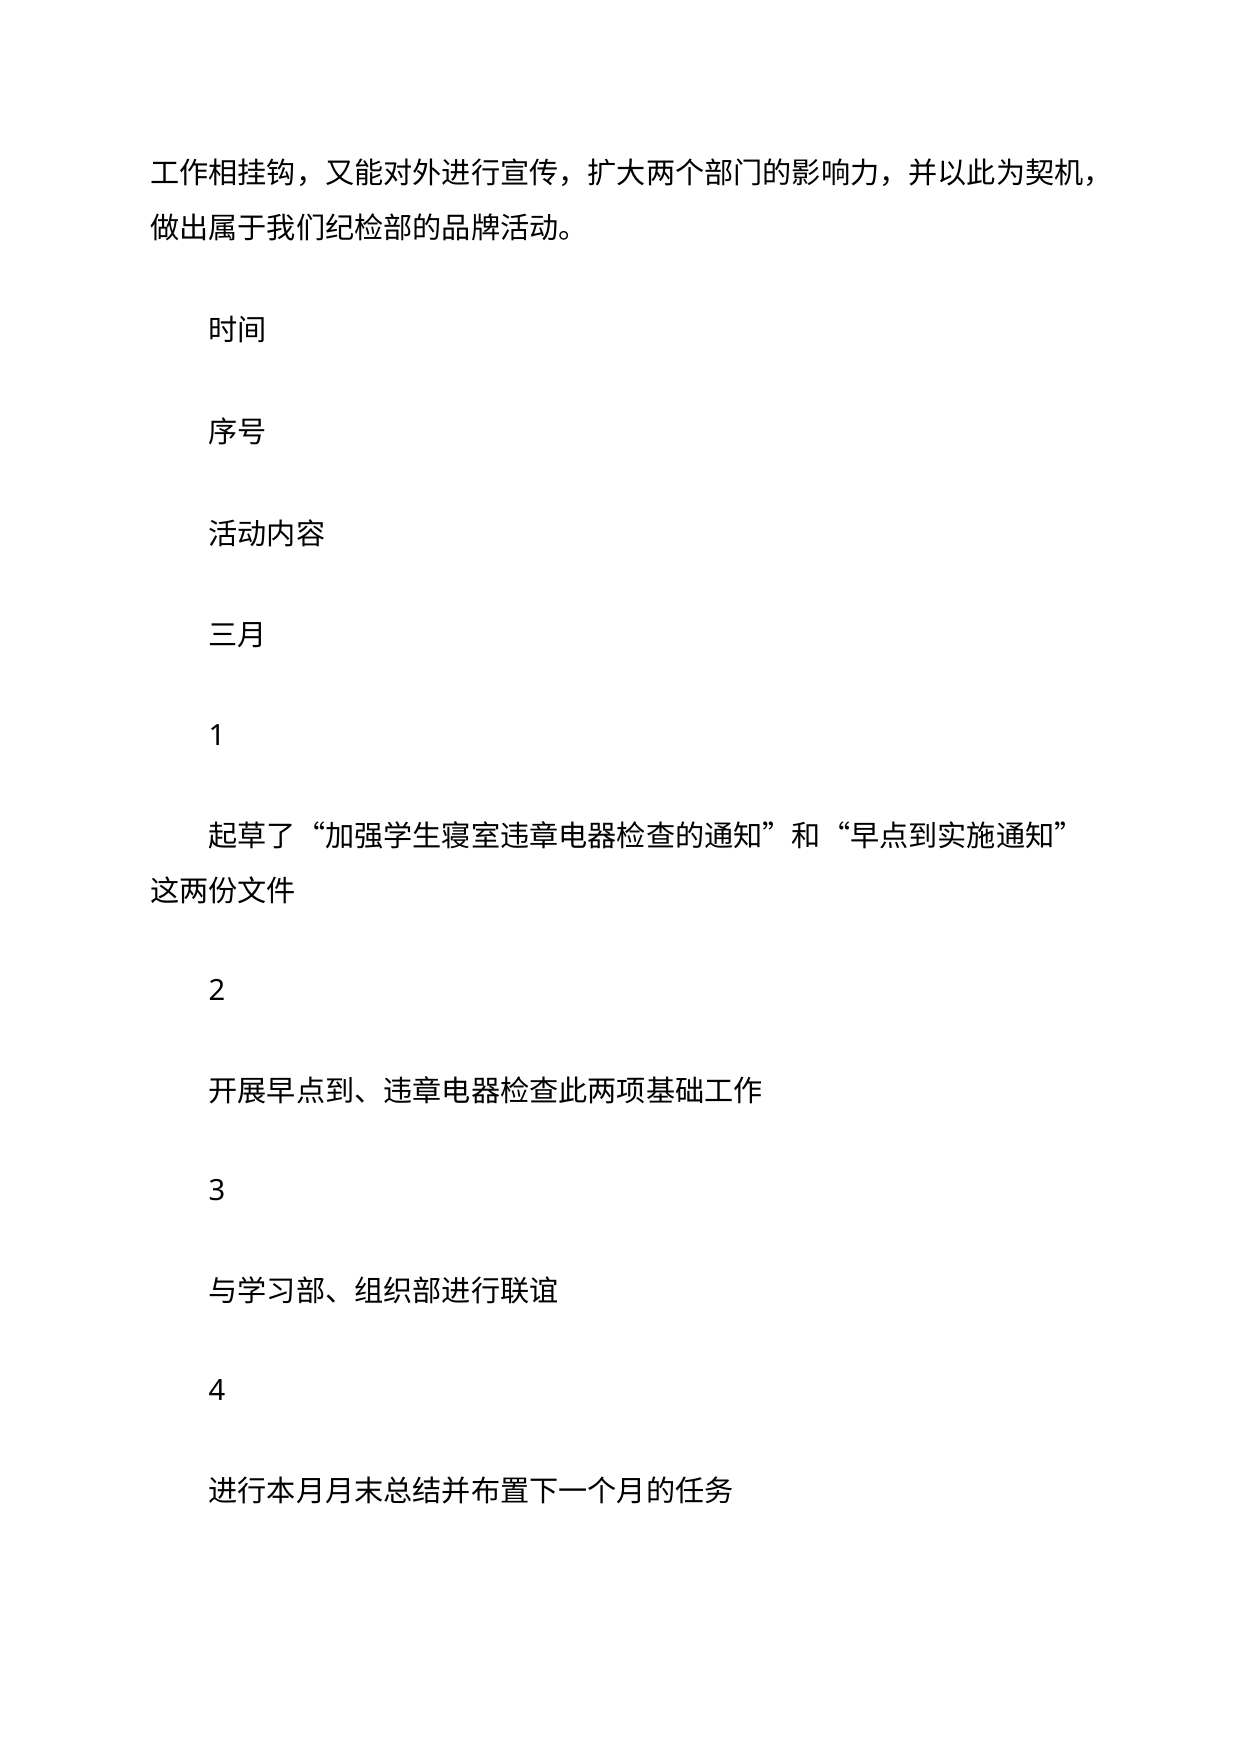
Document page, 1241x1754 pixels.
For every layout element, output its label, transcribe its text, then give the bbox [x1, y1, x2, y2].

text 活动内容 [150, 510, 1090, 552]
text 序号 [150, 408, 1090, 451]
text 3 [150, 1169, 1090, 1209]
text 三月 [150, 612, 1090, 654]
text 起草了“加强学生寝室违章电器检查的通知”和“早点到实施通知”这两份文件 [150, 812, 1090, 909]
text 时间 [150, 307, 1090, 349]
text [150, 150, 1090, 247]
text 2 [150, 969, 1090, 1008]
text 开展早点到、违章电器检查此两项基础工作 [150, 1067, 1090, 1109]
text 进行本月月末总结并布置下一个月的任务 [150, 1468, 1090, 1510]
text 4 [150, 1369, 1090, 1409]
text 与学习部、组织部进行联谊 [150, 1267, 1090, 1310]
text 1 [150, 714, 1090, 753]
